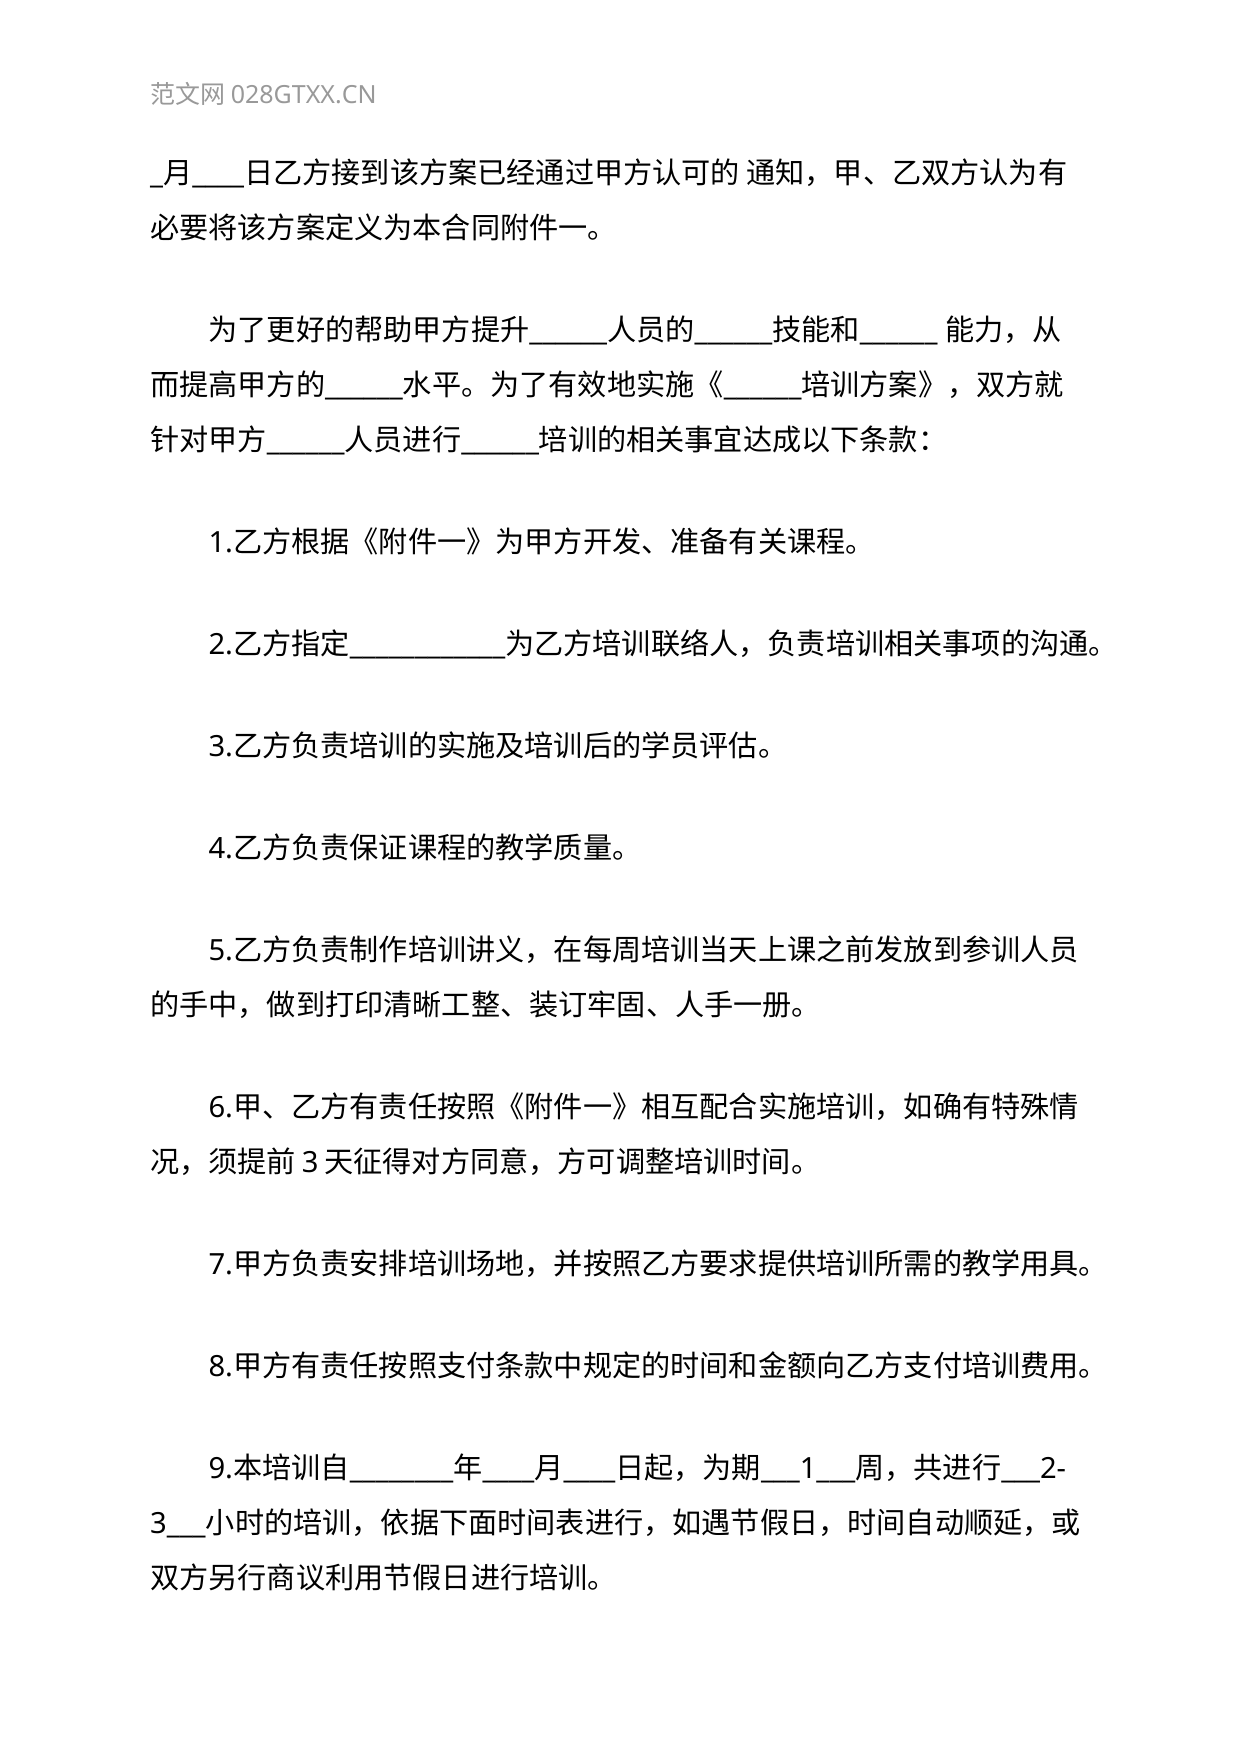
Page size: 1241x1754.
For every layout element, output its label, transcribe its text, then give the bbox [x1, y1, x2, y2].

text 5.乙方负责制作培训讲义，在每周培训当天上课之前发放到参训人员的手中，做到打印清晰工整、装订牢固、人手一册。 [150, 927, 1090, 1024]
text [150, 150, 1090, 247]
text 8.甲方有责任按照支付条款中规定的时间和金额向乙方支付培训费用。 [150, 1342, 1090, 1385]
text 3.乙方负责培训的实施及培训后的学员评估。 [150, 723, 1090, 765]
text 1.乙方根据《附件一》为甲方开发、准备有关课程。 [150, 519, 1090, 561]
text 2.乙方指定____________为乙方培训联络人，负责培训相关事项的沟通。 [150, 621, 1090, 663]
text 4.乙方负责保证课程的教学质量。 [150, 825, 1090, 867]
text 9.本培训自________年____月____日起，为期___1___周，共进行___2-3___小时的培训，依据下面时间表进行，如遇节假日，时间自动顺延，或双方另行商议利用节假日进行培训。 [150, 1444, 1090, 1597]
text 6.甲、乙方有责任按照《附件一》相互配合实施培训，如确有特殊情况，须提前3天征得对方同意，方可调整培训时间。 [150, 1083, 1090, 1181]
text 7.甲方负责安排培训场地，并按照乙方要求提供培训所需的教学用具。 [150, 1240, 1090, 1283]
text 为了更好的帮助甲方提升______人员的______技能和______ 能力，从而提高甲方的______水平。为了有效地实施《______培训方案》，双方就针对甲方______人员进行______培训的相关事宜达成以下条款： [150, 307, 1090, 459]
